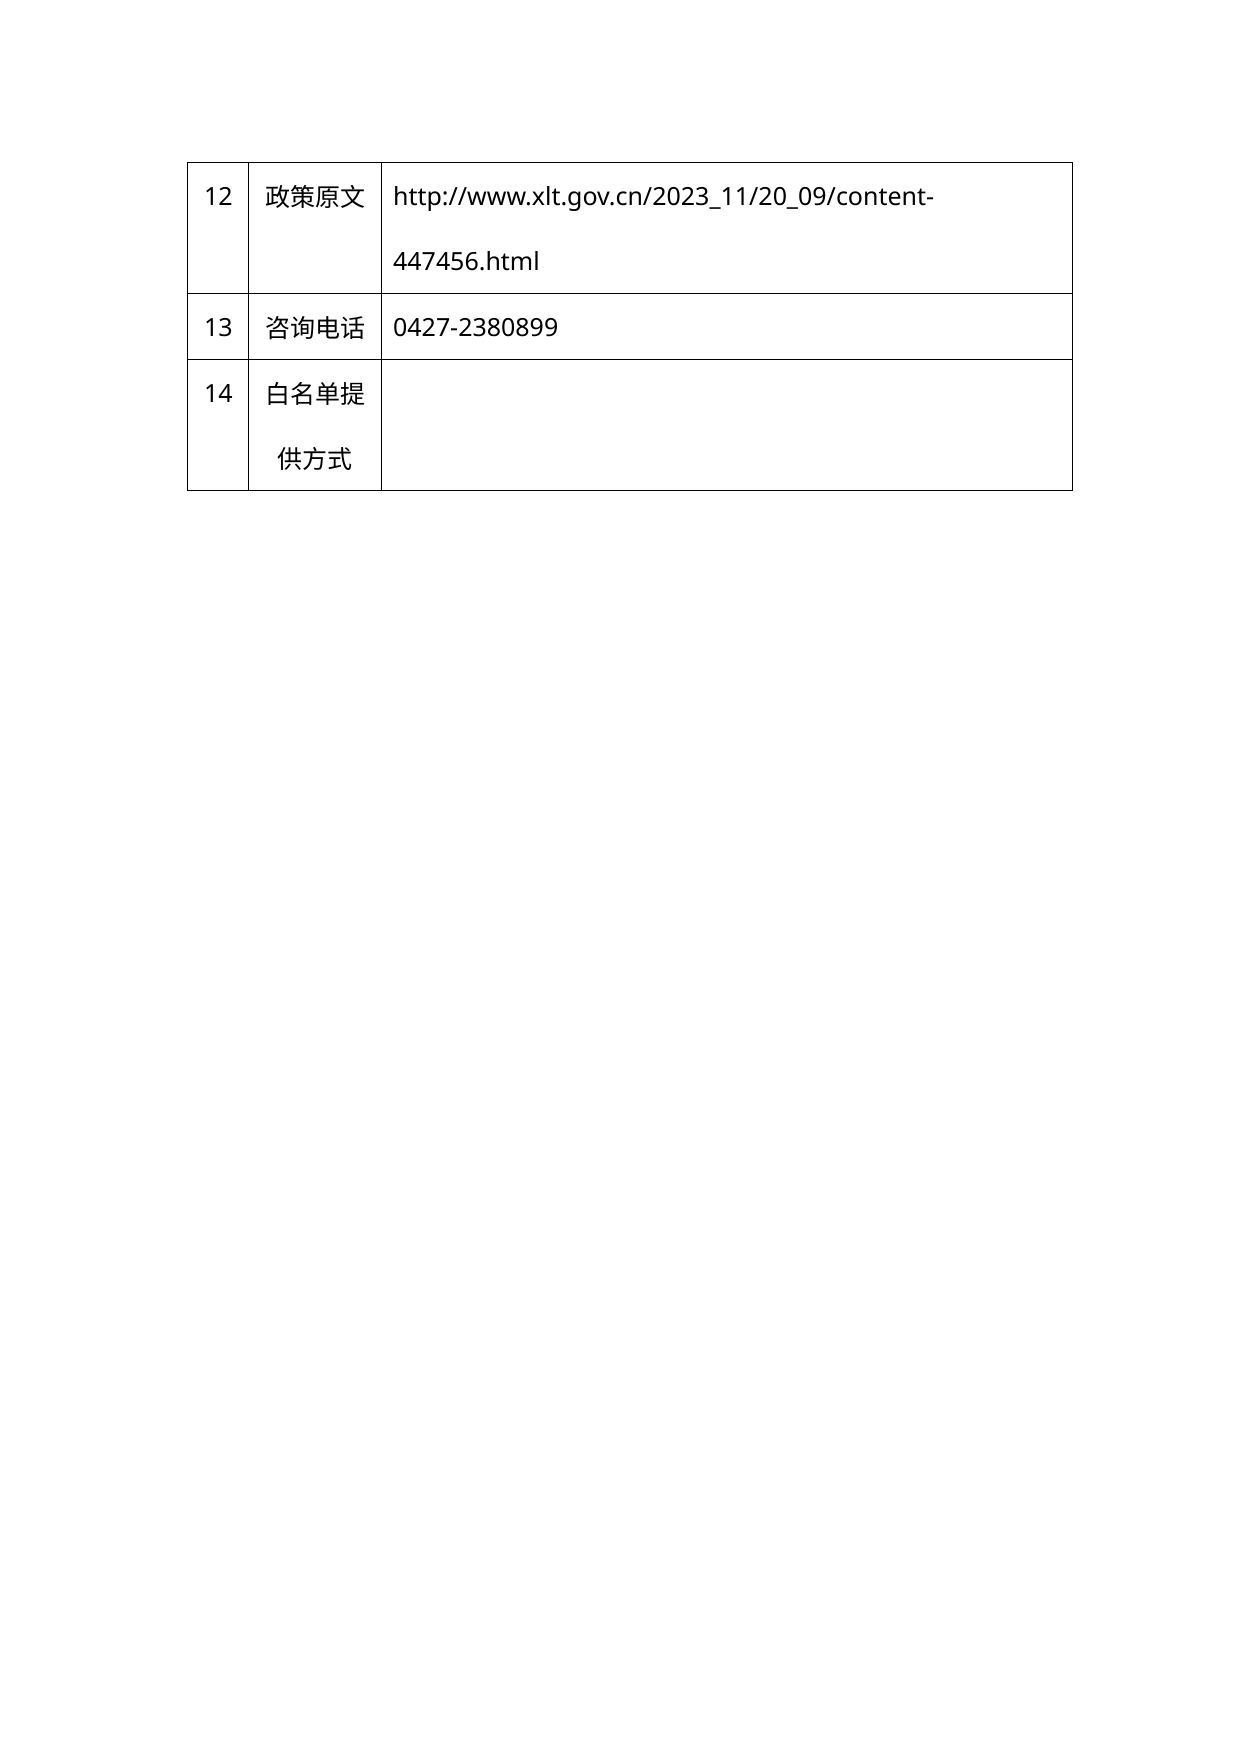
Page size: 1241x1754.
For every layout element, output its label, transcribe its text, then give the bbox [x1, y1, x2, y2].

table_cell 12 [188, 163, 248, 293]
table_cell 13 [188, 294, 248, 359]
table_cell [382, 360, 1072, 490]
table_cell 政策原文 [249, 163, 381, 293]
table_cell http://www.xlt.gov.cn/2023_11/20_09/content-447456.html [382, 163, 1072, 293]
table_cell 14 [188, 360, 248, 490]
table_cell 0427-2380899 [382, 294, 1072, 359]
table_cell 咨询电话 [249, 294, 381, 359]
table_cell 白名单提供方式 [249, 360, 381, 490]
